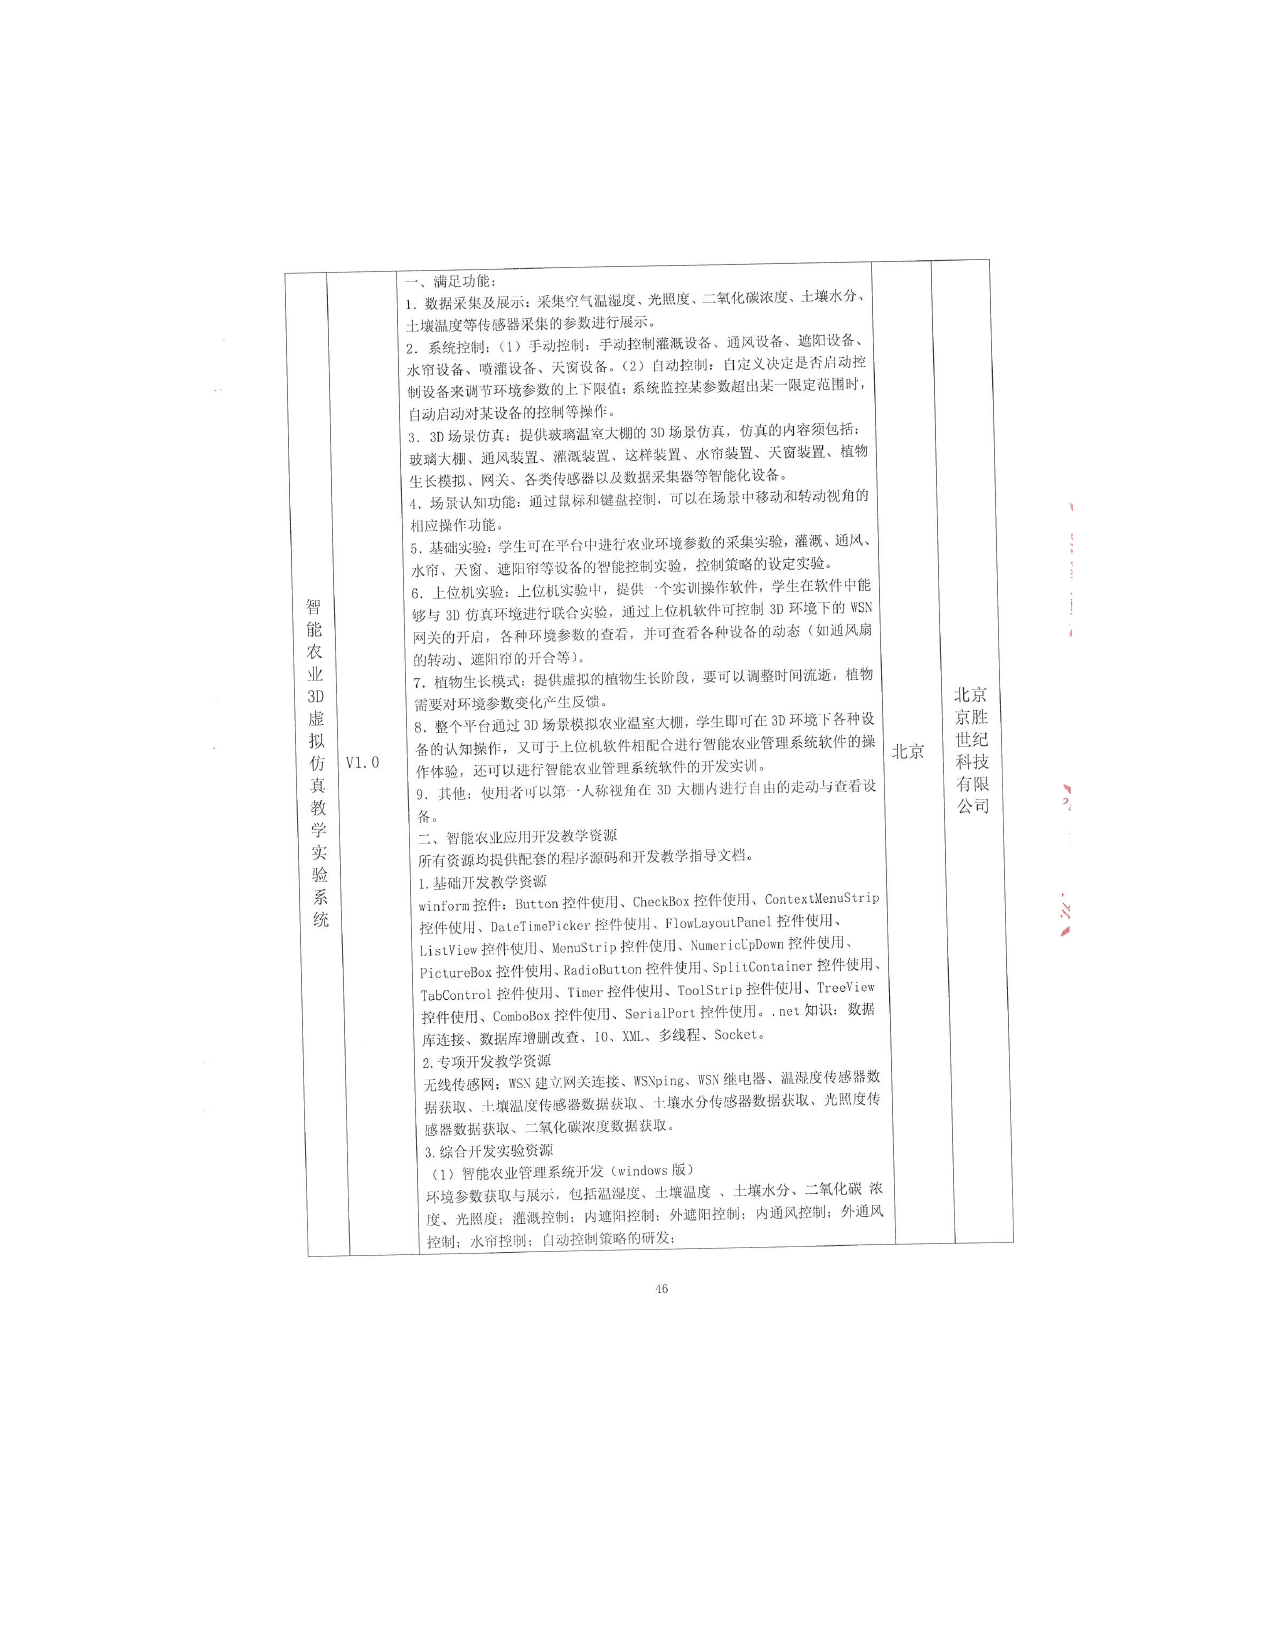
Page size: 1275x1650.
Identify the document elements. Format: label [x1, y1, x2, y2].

picture [187, 150, 1074, 1402]
